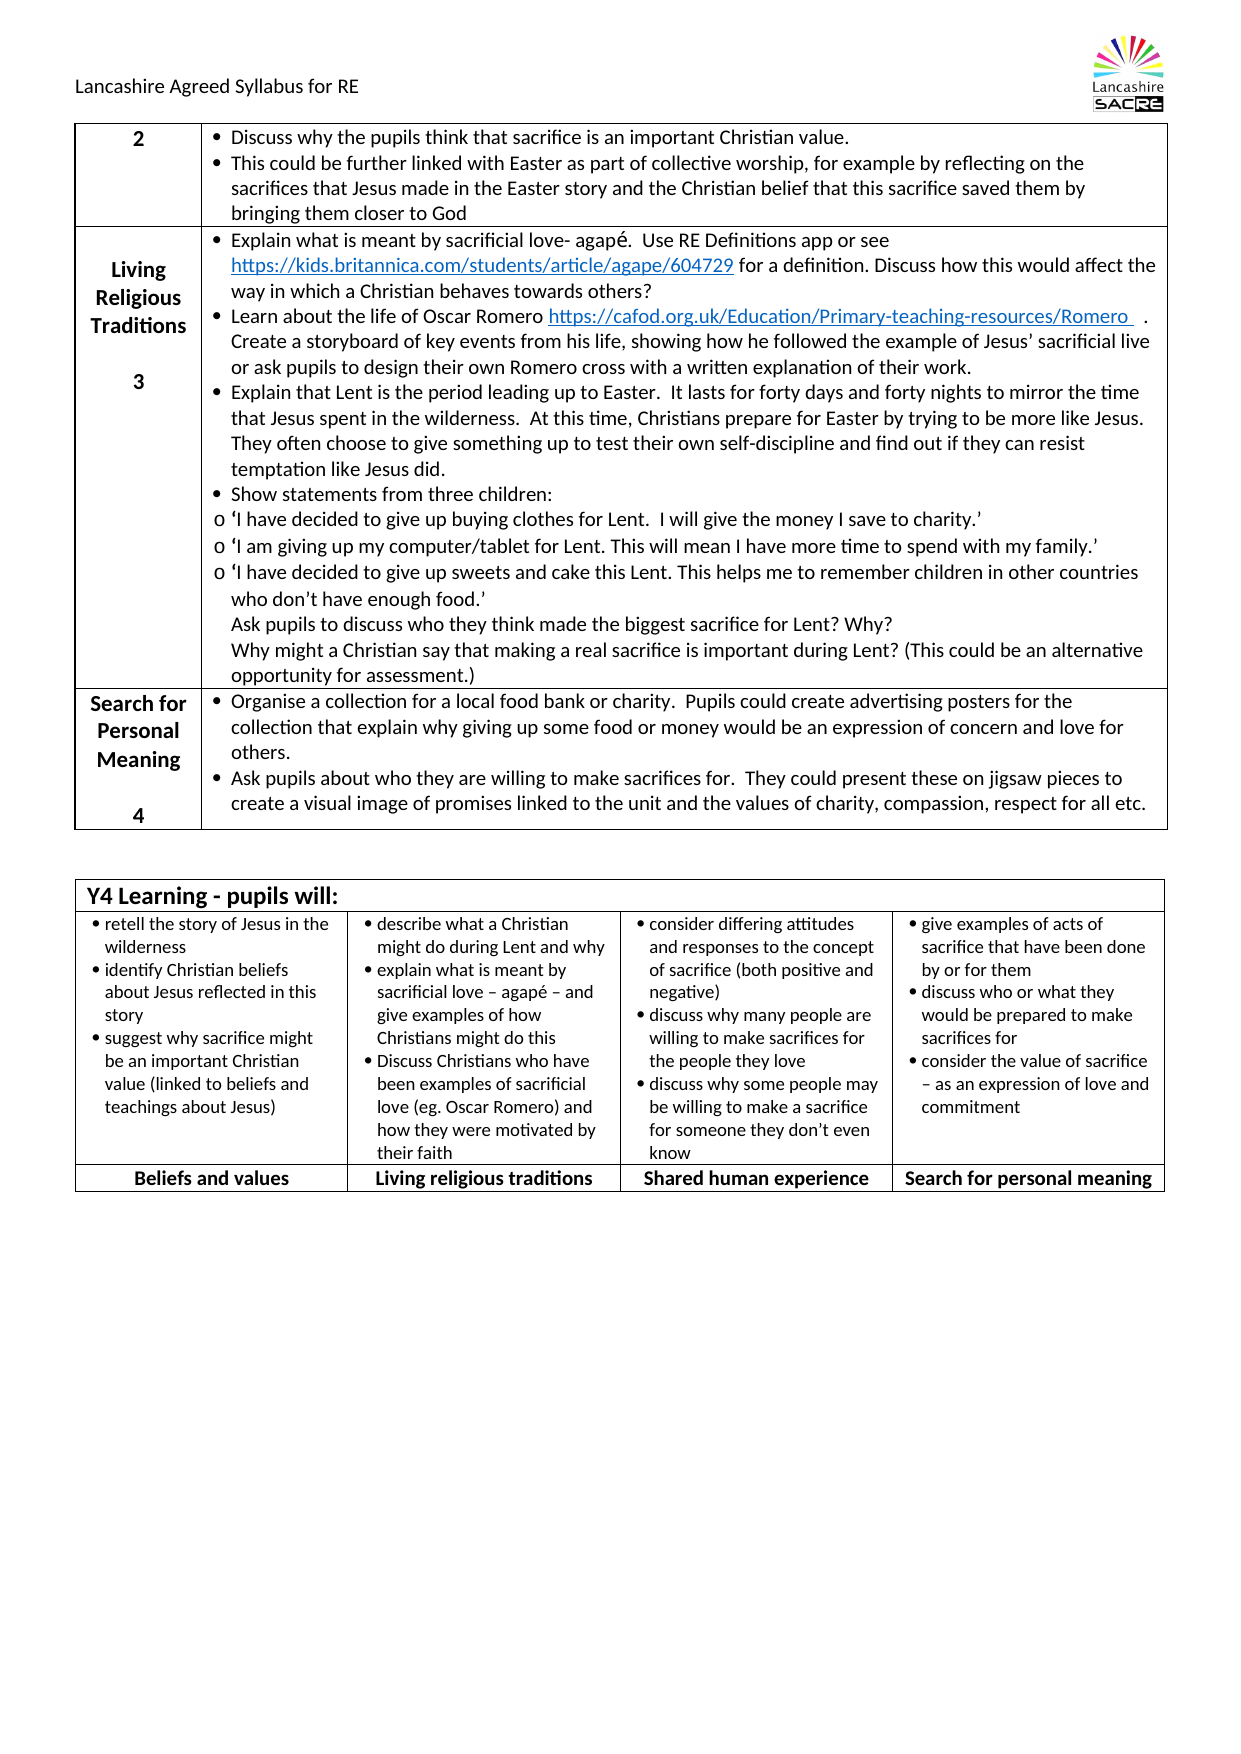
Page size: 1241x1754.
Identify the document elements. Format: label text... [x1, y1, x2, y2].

table_cell retell the story of Jesus in the wilderness identify Christian beliefs about Jesus reflected in this story suggest why sacrifice might be an important Christian value (linked to beliefs and teachings about Jesus) [76, 912, 347, 1164]
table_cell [76, 124, 201, 226]
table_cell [202, 124, 1167, 226]
table_cell Shared human experience [621, 1165, 892, 1191]
table_cell Search for Personal Meaning 4 [76, 689, 201, 829]
picture [1091, 33, 1166, 113]
table_cell Search for personal meaning [893, 1165, 1164, 1191]
table_header Y4 Learning - pupils will: [76, 880, 1164, 911]
table_cell consider differing attitudes and responses to the concept of sacrifice (both positive and negative) discuss why many people are willing to make sacrifices for the people they love discuss why some people may be willing to make a sacrifice for someone they don’t even know [621, 912, 892, 1164]
table_cell Living Religious Traditions 3 [76, 227, 201, 688]
table_cell describe what a Christian might do during Lent and why explain what is meant by sacrificial love – agapé – and give examples of how Christians might do this Discuss Christians who have been examples of sacrificial love (eg. Oscar Romero) and how they were motivated by their faith [348, 912, 620, 1164]
table_cell give examples of acts of sacrifice that have been done by or for them discuss who or what they would be prepared to make sacrifices for consider the value of sacrifice – as an expression of love and commitment [893, 912, 1164, 1164]
table_cell Organise a collection for a local food bank or charity. Pupils could create advertising posters for the collection that explain why giving up some food or money would be an expression of concern and love for others. Ask pupils about who they are willing to make sacrifices for. They could present these on jigsaw pieces to create a visual image of promises linked to the unit and the values of charity, compassion, respect for all etc. [202, 689, 1167, 829]
table_cell Beliefs and values [76, 1165, 347, 1191]
table_cell Explain what is meant by sacrificial love- agapé. Use RE Definitions app or see https://kids.britannica.com/students/article/agape/604729 for a definition. Discuss how this would affect the way in which a Christian behaves towards others? Learn about the life of Oscar Romero https://cafod.org.uk/Education/Primary-teaching-resources/Romero . Create a storyboard of key events from his life, showing how he followed the example of Jesus’ sacrificial live or ask pupils to design their own Romero cross with a written explanation of their work. Explain that Lent is the period leading up to Easter. It lasts for forty days and forty nights to mirror the time that Jesus spent in the wilderness. At this time, Christians prepare for Easter by trying to be more like Jesus. They often choose to give something up to test their own self-discipline and find out if they can resist temptation like Jesus did. Show statements from three children: ‘I have decided to give up buying clothes for Lent. I will give the money I save to charity.’ ‘I am giving up my computer/tablet for Lent. This will mean I have more time to spend with my family.’ ‘I have decided to give up sweets and cake this Lent. This helps me to remember children in other countries who don’t have enough food.’ Ask pupils to discuss who they think made the biggest sacrifice for Lent? Why? Why might a Christian say that making a real sacrifice is important during Lent? (This could be an alternative opportunity for assessment.) [202, 227, 1167, 688]
table_cell Living religious traditions [348, 1165, 620, 1191]
